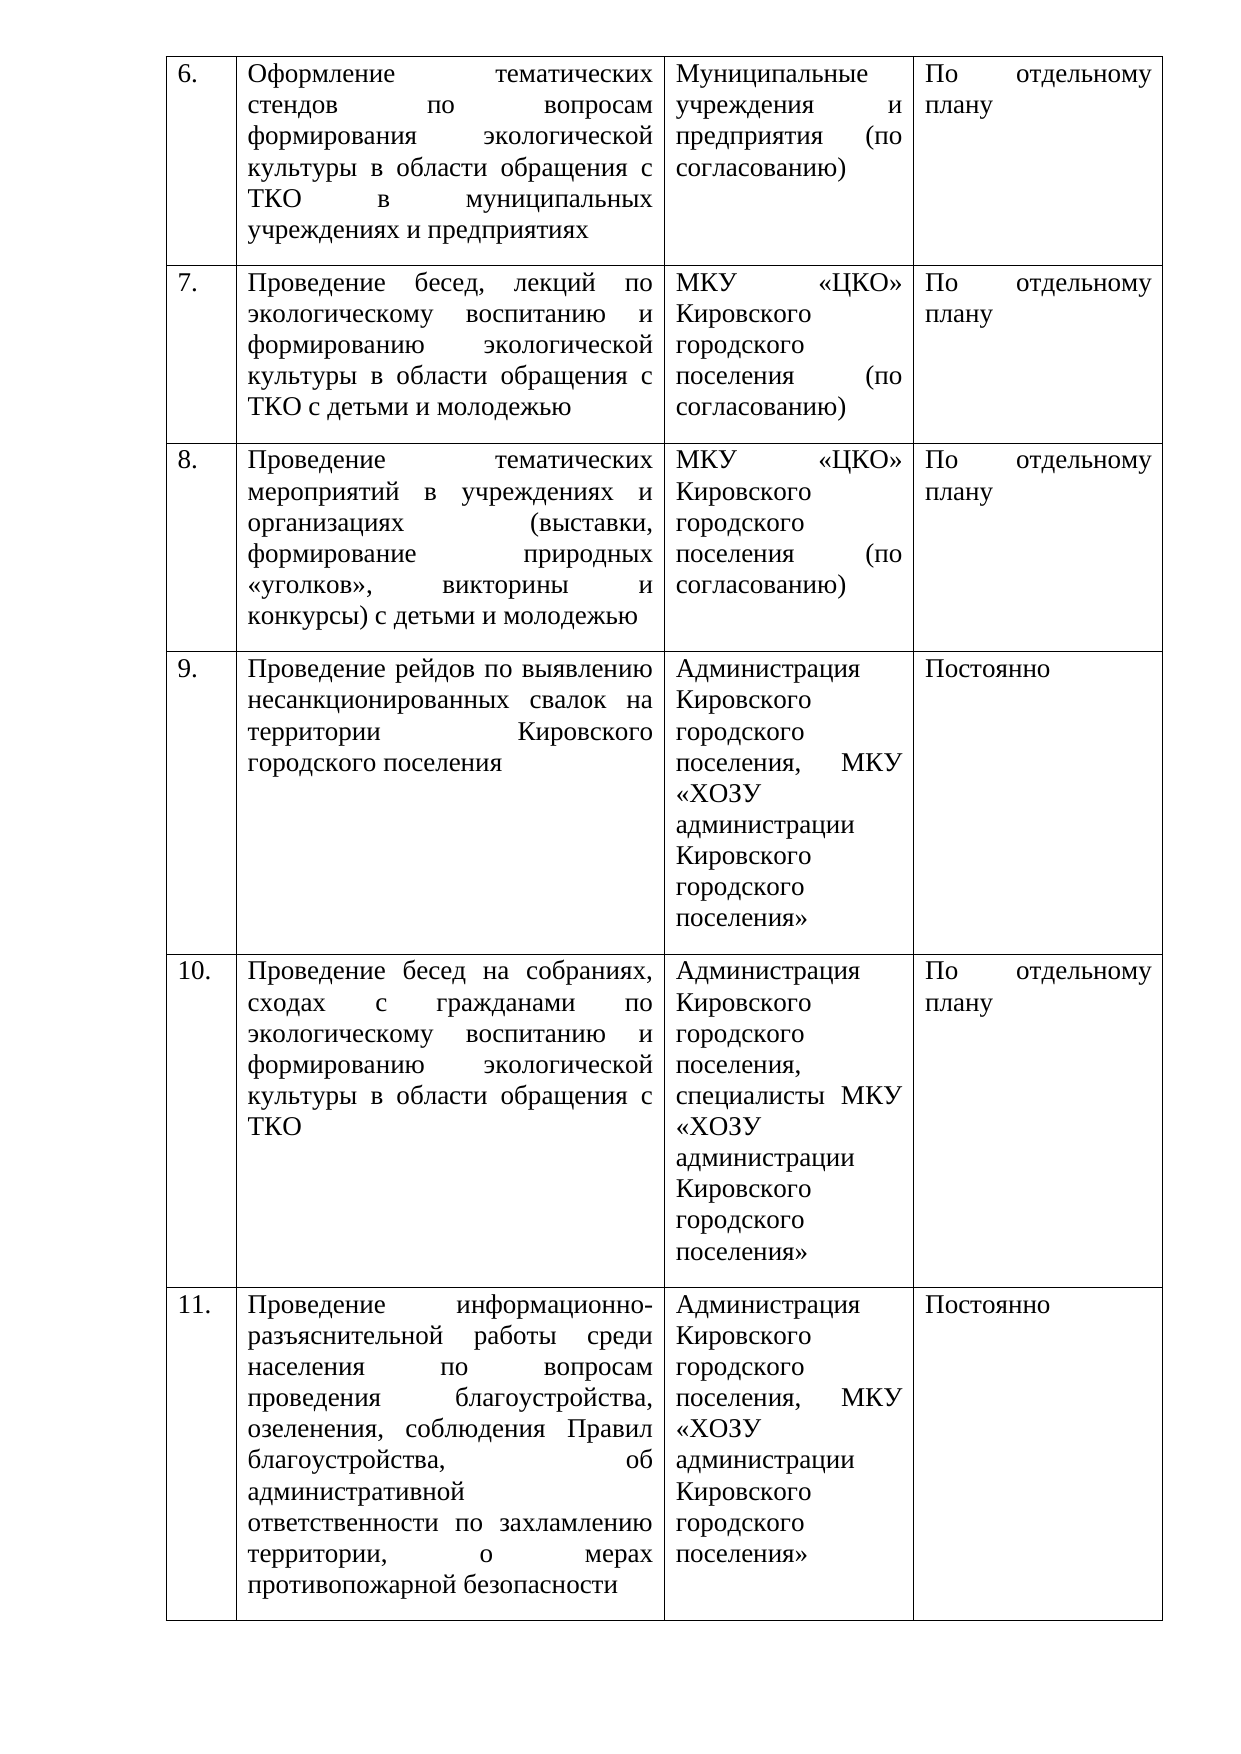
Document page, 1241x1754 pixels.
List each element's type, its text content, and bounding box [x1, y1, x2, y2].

table_cell Оформление тематических стендов по вопросам формирования экологической культуры в области обращения с ТКО в муниципальных учреждениях и предприятиях [237, 57, 664, 265]
table_cell 7. [167, 266, 236, 442]
table_cell По отдельному плану [914, 266, 1162, 442]
table_cell Муниципальные учреждения и предприятия (по согласованию) [665, 57, 913, 265]
table_cell МКУ «ЦКО» Кировского городского поселения (по согласованию) [665, 444, 913, 651]
table_cell Проведение информационно-разъяснительной работы среди населения по вопросам проведения благоустройства, озеленения, соблюдения Правил благоустройства, об административной ответственности по захламлению территории, о мерах противопожарной безопасности [237, 1288, 664, 1620]
table_cell Проведение рейдов по выявлению несанкционированных свалок на территории Кировского городского поселения [237, 652, 664, 953]
table_cell Постоянно [914, 652, 1162, 953]
table_cell Проведение тематических мероприятий в учреждениях и организациях (выставки, формирование природных «уголков», викторины и конкурсы) с детьми и молодежью [237, 444, 664, 651]
table_cell 8. [167, 444, 236, 651]
table_cell 6. [167, 57, 236, 265]
table_cell Проведение бесед на собраниях, сходах с гражданами по экологическому воспитанию и формированию экологической культуры в области обращения с ТКО [237, 955, 664, 1287]
table_cell Администрация Кировского городского поселения, МКУ «ХОЗУ администрации Кировского городского поселения» [665, 652, 913, 953]
table_cell 10. [167, 955, 236, 1287]
table_cell По отдельному плану [914, 444, 1162, 651]
table_cell 9. [167, 652, 236, 953]
table_cell Администрация Кировского городского поселения, МКУ «ХОЗУ администрации Кировского городского поселения» [665, 1288, 913, 1620]
table_cell МКУ «ЦКО» Кировского городского поселения (по согласованию) [665, 266, 913, 442]
table_cell Проведение бесед, лекций по экологическому воспитанию и формированию экологической культуры в области обращения с ТКО с детьми и молодежью [237, 266, 664, 442]
table_cell По отдельному плану [914, 955, 1162, 1287]
table_cell Постоянно [914, 1288, 1162, 1620]
table_cell По отдельному плану [914, 57, 1162, 265]
table_cell Администрация Кировского городского поселения, специалисты МКУ «ХОЗУ администрации Кировского городского поселения» [665, 955, 913, 1287]
table_cell 11. [167, 1288, 236, 1620]
